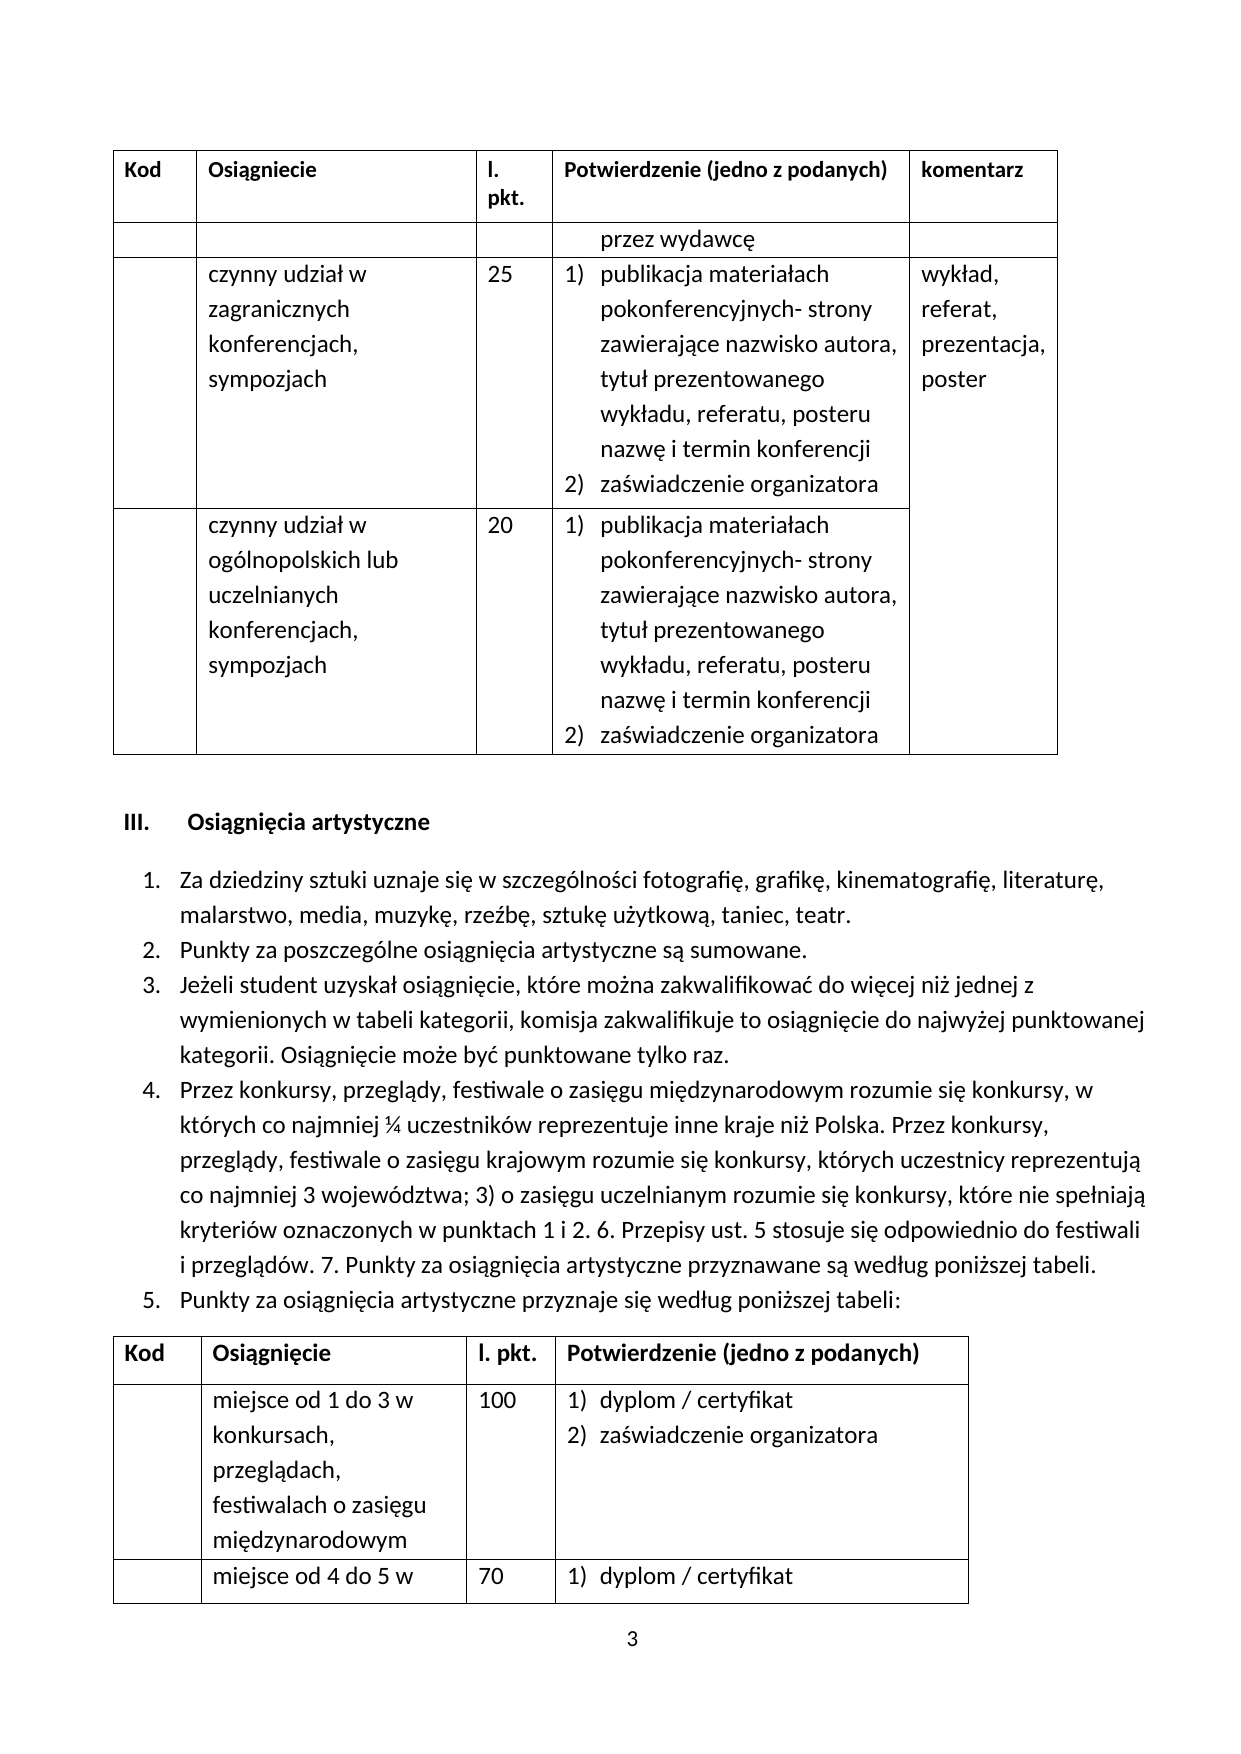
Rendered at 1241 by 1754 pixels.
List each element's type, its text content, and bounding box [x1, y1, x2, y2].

table_cell [114, 258, 196, 508]
list Punkty za poszczególne osiągnięcia artystyczne są sumowane. [142, 934, 1152, 965]
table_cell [556, 1385, 968, 1559]
table_cell [114, 1385, 201, 1559]
table_cell miejsce od 1 do 3 w konkursach, przeglądach, festiwalach o zasięgu międzynarodowym [202, 1385, 466, 1559]
table_header Kod [114, 151, 196, 222]
table_cell publikacja materiałach pokonferencyjnych- strony zawierające nazwisko autora, tytuł prezentowanego wykładu, referatu, posteru nazwę i termin konferencji zaświadczenie organizatora [553, 258, 909, 508]
list Punkty za osiągnięcia artystyczne przyznaje się według poniższej tabeli: [142, 1284, 1152, 1315]
table_header komentarz [910, 151, 1057, 222]
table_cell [556, 1560, 968, 1603]
table_cell 70 [467, 1560, 555, 1603]
table_cell publikacja materiałach pokonferencyjnych- strony zawierające nazwisko autora, tytuł prezentowanego wykładu, referatu, posteru nazwę i termin konferencji zaświadczenie organizatora [553, 509, 909, 753]
list Jeżeli student uzyskał osiągnięcie, które można zakwalifikować do więcej niż jednej z wymienionych w tabeli kategorii, komisja zakwalifikuje to osiągnięcie do najwyżej punktowanej kategorii. Osiągnięcie może być punktowane tylko raz. [142, 969, 1152, 1070]
table_cell [910, 508, 1057, 753]
table_cell wykład, referat, prezentacja, poster [910, 258, 1057, 508]
table_header Potwierdzenie (jedno z podanych) [553, 151, 909, 222]
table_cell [202, 1560, 466, 1603]
table_header Potwierdzenie (jedno z podanych) [556, 1337, 968, 1384]
table_cell 20 [477, 509, 552, 753]
table_cell [114, 509, 196, 753]
table_cell czynny udział w zagranicznych konferencjach, sympozjach [197, 258, 476, 508]
table_cell 10 [477, 223, 552, 257]
table_cell 25 [477, 258, 552, 508]
table_header l. pkt. [467, 1337, 555, 1384]
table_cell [197, 223, 476, 257]
table_cell 100 [467, 1385, 555, 1559]
table_cell [114, 223, 196, 257]
table_cell [910, 223, 1057, 257]
table_header l. pkt. [477, 151, 552, 222]
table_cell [553, 223, 909, 257]
list Przez konkursy, przeglądy, festiwale o zasięgu międzynarodowym rozumie się konkursy, w których co najmniej ¼ uczestników reprezentuje inne kraje niż Polska. Przez konkursy, przeglądy, festiwale o zasięgu krajowym rozumie się konkursy, których uczestnicy reprezentują co najmniej 3 województwa; 3) o zasięgu uczelnianym rozumie się konkursy, które nie spełniają kryteriów oznaczonych w punktach 1 i 2. 6. Przepisy ust. 5 stosuje się odpowiednio do festiwali i przeglądów. 7. Punkty za osiągnięcia artystyczne przyznawane są według poniższej tabeli. [142, 1074, 1152, 1280]
table_cell [114, 1560, 201, 1603]
table_header Osiągnięcie [202, 1337, 466, 1384]
list Za dziedziny sztuki uznaje się w szczególności fotografię, grafikę, kinematografię, literaturę, malarstwo, media, muzykę, rzeźbę, sztukę użytkową, taniec, teatr. [142, 864, 1152, 930]
table_header Osiągniecie [197, 151, 476, 222]
table_cell czynny udział w ogólnopolskich lub uczelnianych konferencjach, sympozjach [197, 509, 476, 753]
list Osiągnięcia artystyczne [150, 806, 1152, 837]
table_header Kod [114, 1337, 201, 1384]
